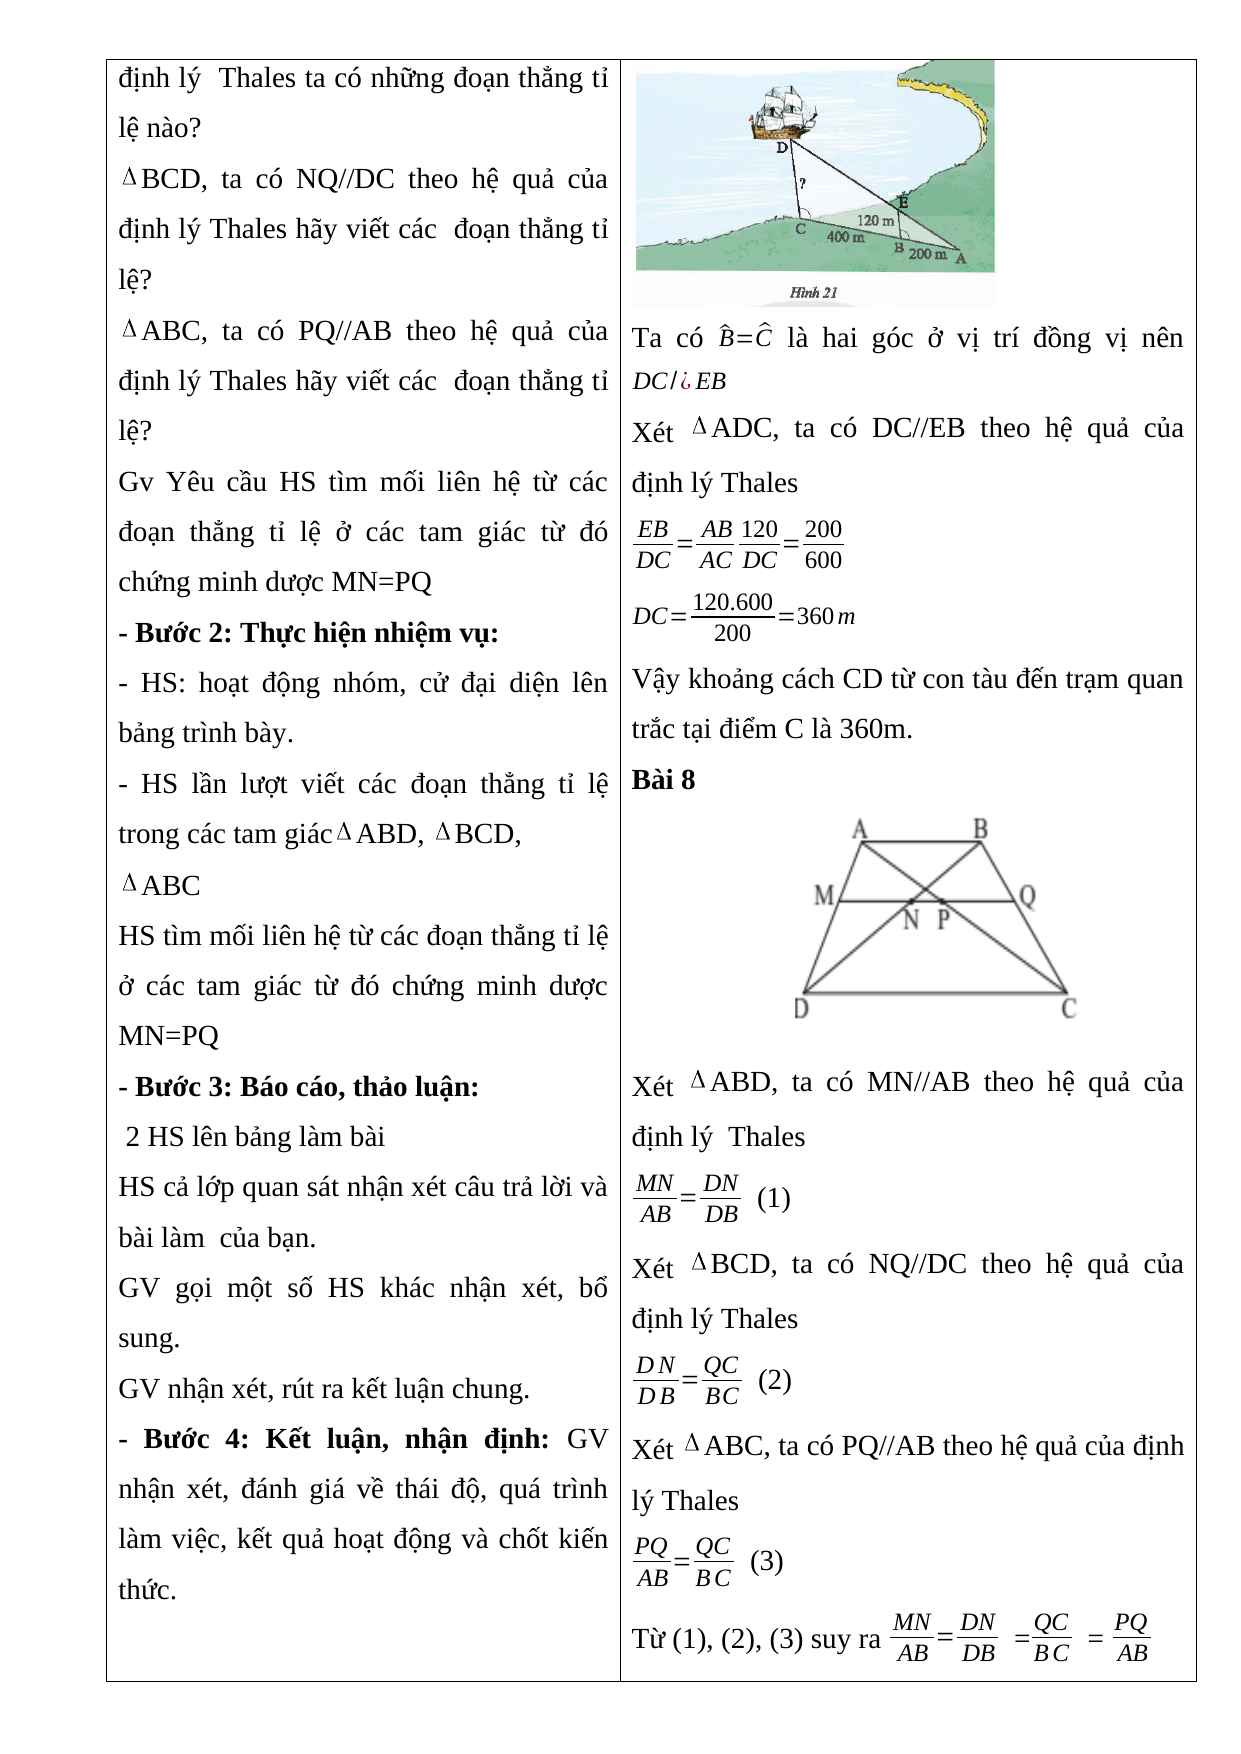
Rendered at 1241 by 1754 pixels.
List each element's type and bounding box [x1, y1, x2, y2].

table_cell [107, 60, 620, 1681]
picture [631, 60, 998, 307]
table_cell [621, 60, 1196, 1681]
